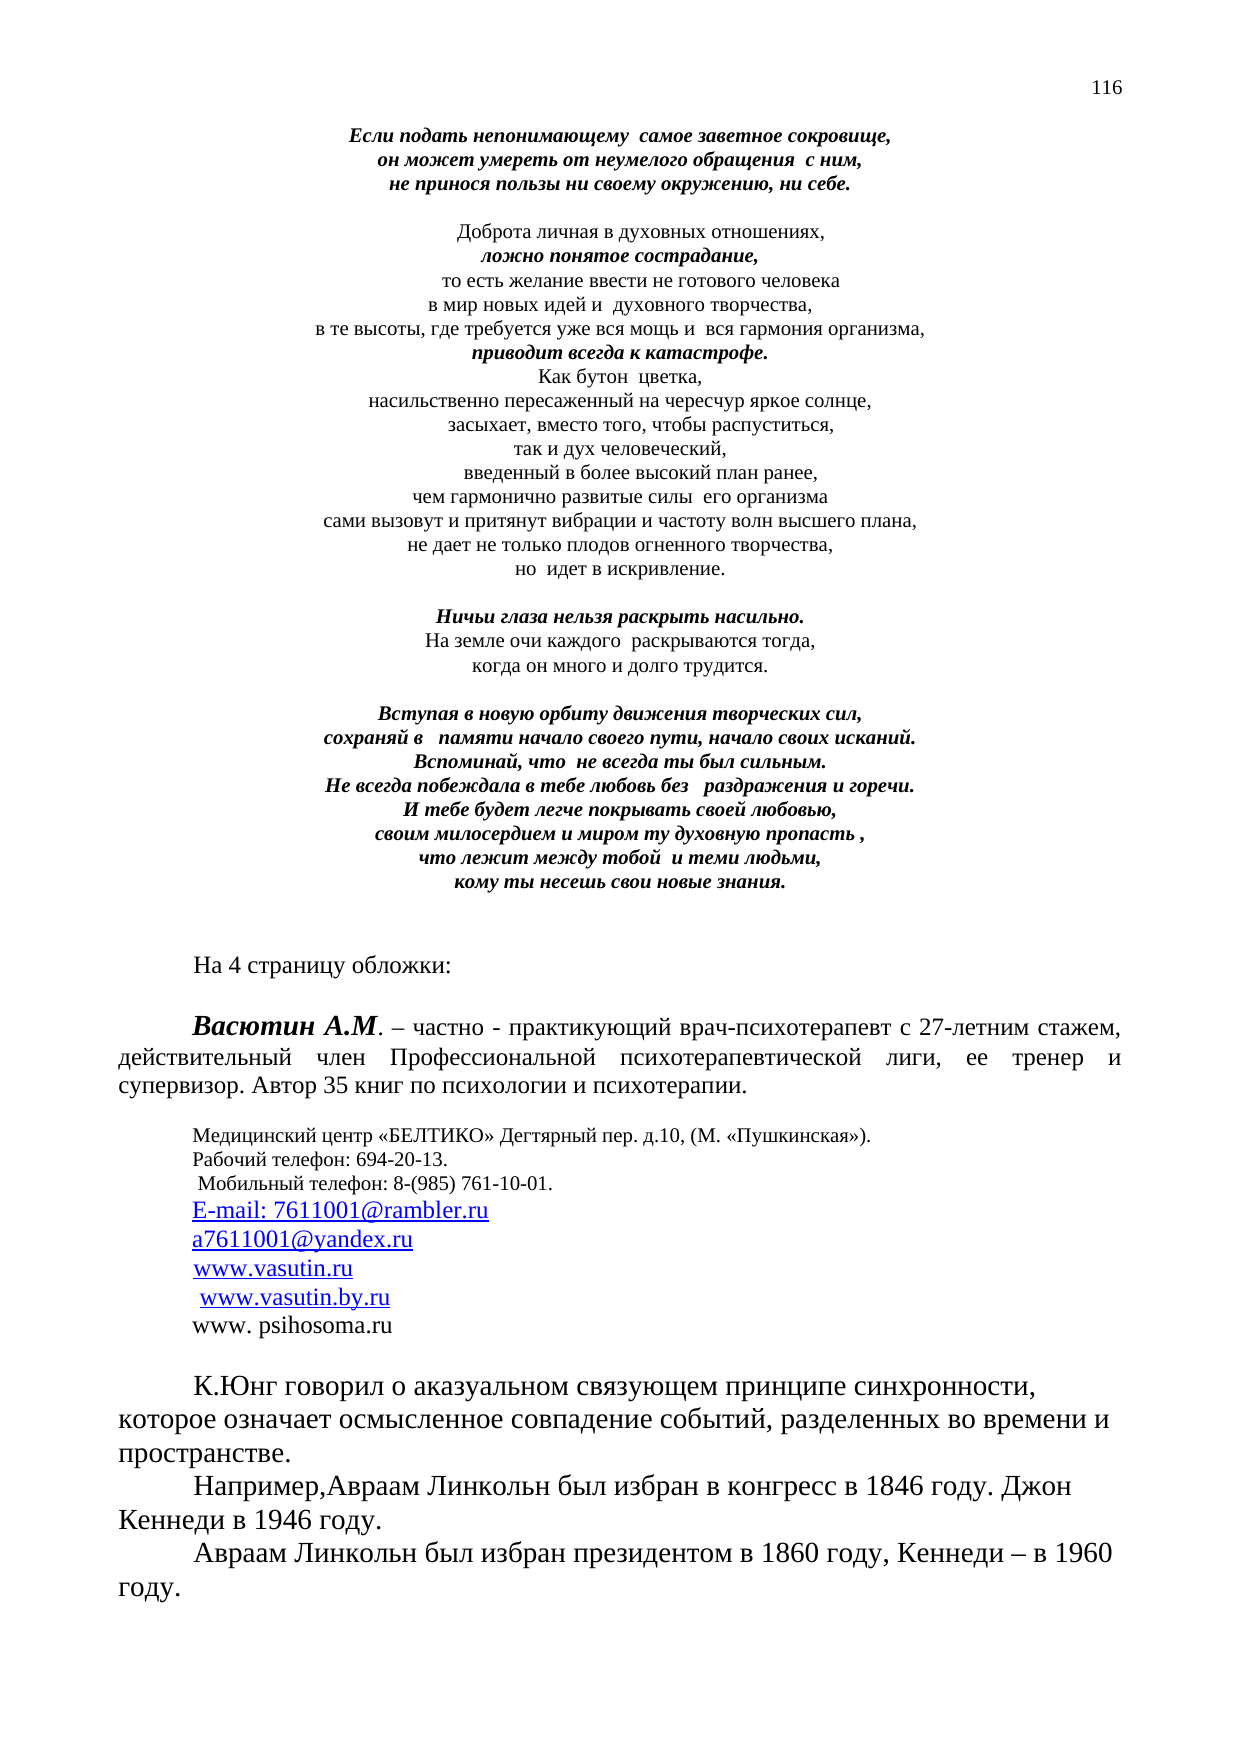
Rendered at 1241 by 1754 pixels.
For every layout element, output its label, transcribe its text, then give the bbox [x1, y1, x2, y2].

text приводит всегда к катастрофе. [118, 340, 1122, 364]
text в те высоты, где требуется уже вся мощь и вся гармония организма, [118, 316, 1122, 340]
text Не всегда побеждала в тебе любовь без раздражения и горечи. [118, 773, 1122, 797]
text Васютин А.М. – частно - практикующий врач-психотерапевт с 27-летним стажем, действительный член Профессиональной психотерапевтической лиги, ее тренер и супервизор. Автор 35 книг по психологии и психотерапии. [118, 1008, 1122, 1099]
text он может умереть от неумелого обращения с ним, [118, 147, 1122, 171]
text Рабочий телефон: 694-20-13. [118, 1147, 1122, 1171]
text К.Юнг говорил о аказуальном связующем принципе синхронности, которое означает осмысленное совпадение событий, разделенных во времени и пространстве. [118, 1368, 1122, 1468]
text Медицинский центр «БЕЛТИКО» Дегтярный пер. д.10, (М. «Пушкинская»). [118, 1123, 1122, 1147]
text но идет в искривление. [118, 556, 1122, 580]
text Вспоминай, что не всегда ты был сильным. [118, 749, 1122, 773]
text Вступая в новую орбиту движения творческих сил, [118, 701, 1122, 725]
text На земле очи каждого раскрываются тогда, [118, 628, 1122, 652]
text Мобильный телефон: 8-(985) 761-10-01. [118, 1171, 1122, 1195]
text то есть желание ввести не готового человека [118, 267, 1122, 292]
text Как бутон цветка, [118, 364, 1122, 388]
text И тебе будет легче покрывать своей любовью, [118, 797, 1122, 821]
text что лежит между тобой и теми людьми, [118, 845, 1122, 869]
text Если подать непонимающему самое заветное сокровище, [118, 123, 1122, 147]
text Авраам Линкольн был избран президентом в 1860 году, Кеннеди – в 1960 году. [118, 1536, 1122, 1603]
text Доброта личная в духовных отношениях, [118, 219, 1122, 243]
text www.vasutin.ru [118, 1253, 1122, 1282]
text чем гармонично развитые силы его организма [118, 484, 1122, 508]
text сохраняй в памяти начало своего пути, начало своих исканий. [118, 725, 1122, 749]
text не принося пользы ни своему окружению, ни себе. [118, 171, 1122, 195]
text www.vasutin.by.ru [118, 1282, 1122, 1310]
text www. psihosoma.ru [118, 1310, 1122, 1339]
text введенный в более высокий план ранее, [118, 460, 1122, 484]
text Ничьи глаза нельзя раскрыть насильно. [118, 604, 1122, 628]
text когда он много и долго трудится. [118, 652, 1122, 677]
text кому ты несешь свои новые знания. [118, 869, 1122, 893]
text в мир новых идей и духовного творчества, [118, 292, 1122, 316]
text так и дух человеческий, [118, 436, 1122, 460]
text насильственно пересаженный на чересчур яркое солнце, [118, 388, 1122, 412]
text ложно понятое сострадание, [118, 243, 1122, 267]
text a7611001@yandex.ru [118, 1224, 1122, 1253]
text не дает не только плодов огненного творчества, [118, 532, 1122, 556]
text сами вызовут и притянут вибрации и частоту волн высшего плана, [118, 508, 1122, 532]
text своим милосердием и миром ту духовную пропасть , [118, 821, 1122, 845]
text E-mail: 7611001@rambler.ru [118, 1195, 1122, 1224]
text засыхает, вместо того, чтобы распуститься, [118, 412, 1122, 436]
text На 4 страницу обложки: [118, 951, 1122, 979]
text Например,Авраам Линкольн был избран в конгресс в 1846 году. Джон Кеннеди в 1946 году. [118, 1468, 1122, 1536]
